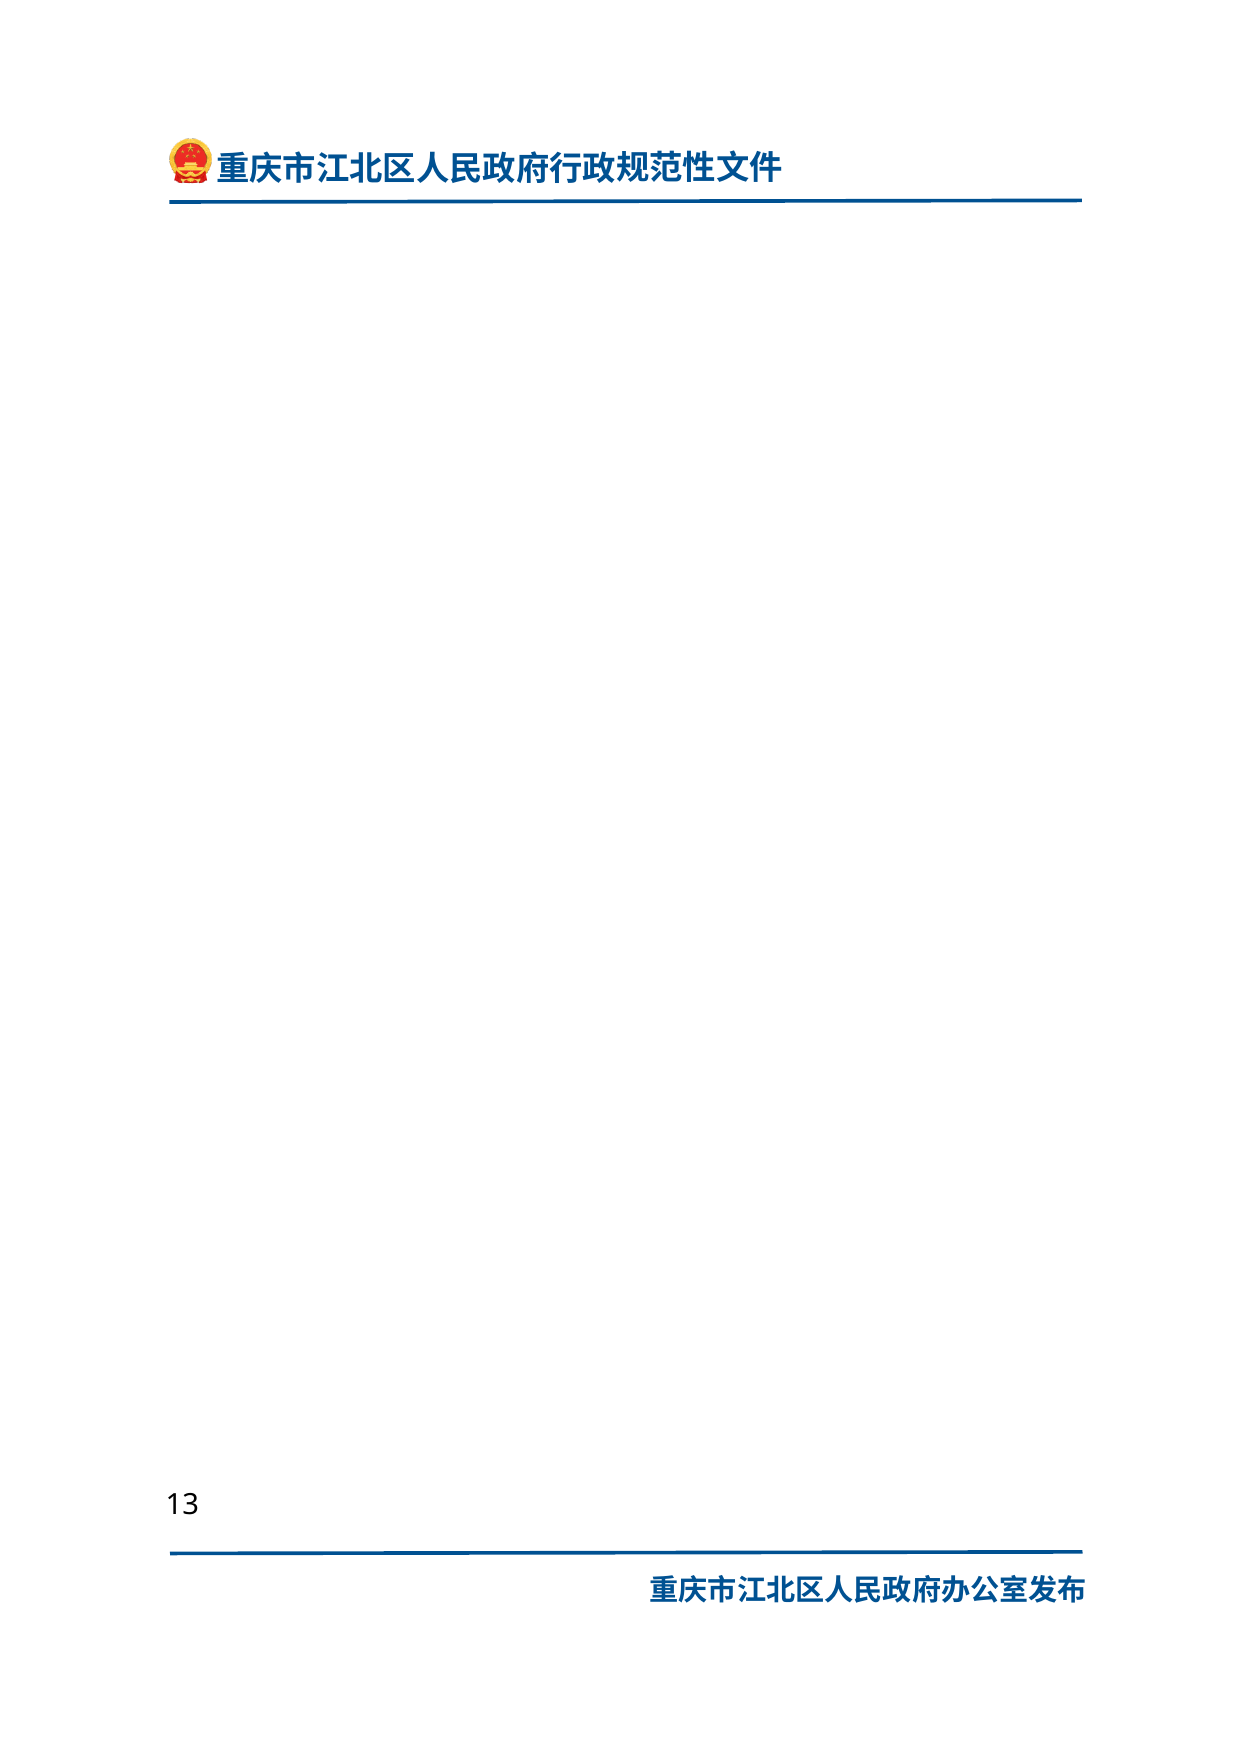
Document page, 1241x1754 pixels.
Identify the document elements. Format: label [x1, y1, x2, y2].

picture [165, 136, 216, 187]
